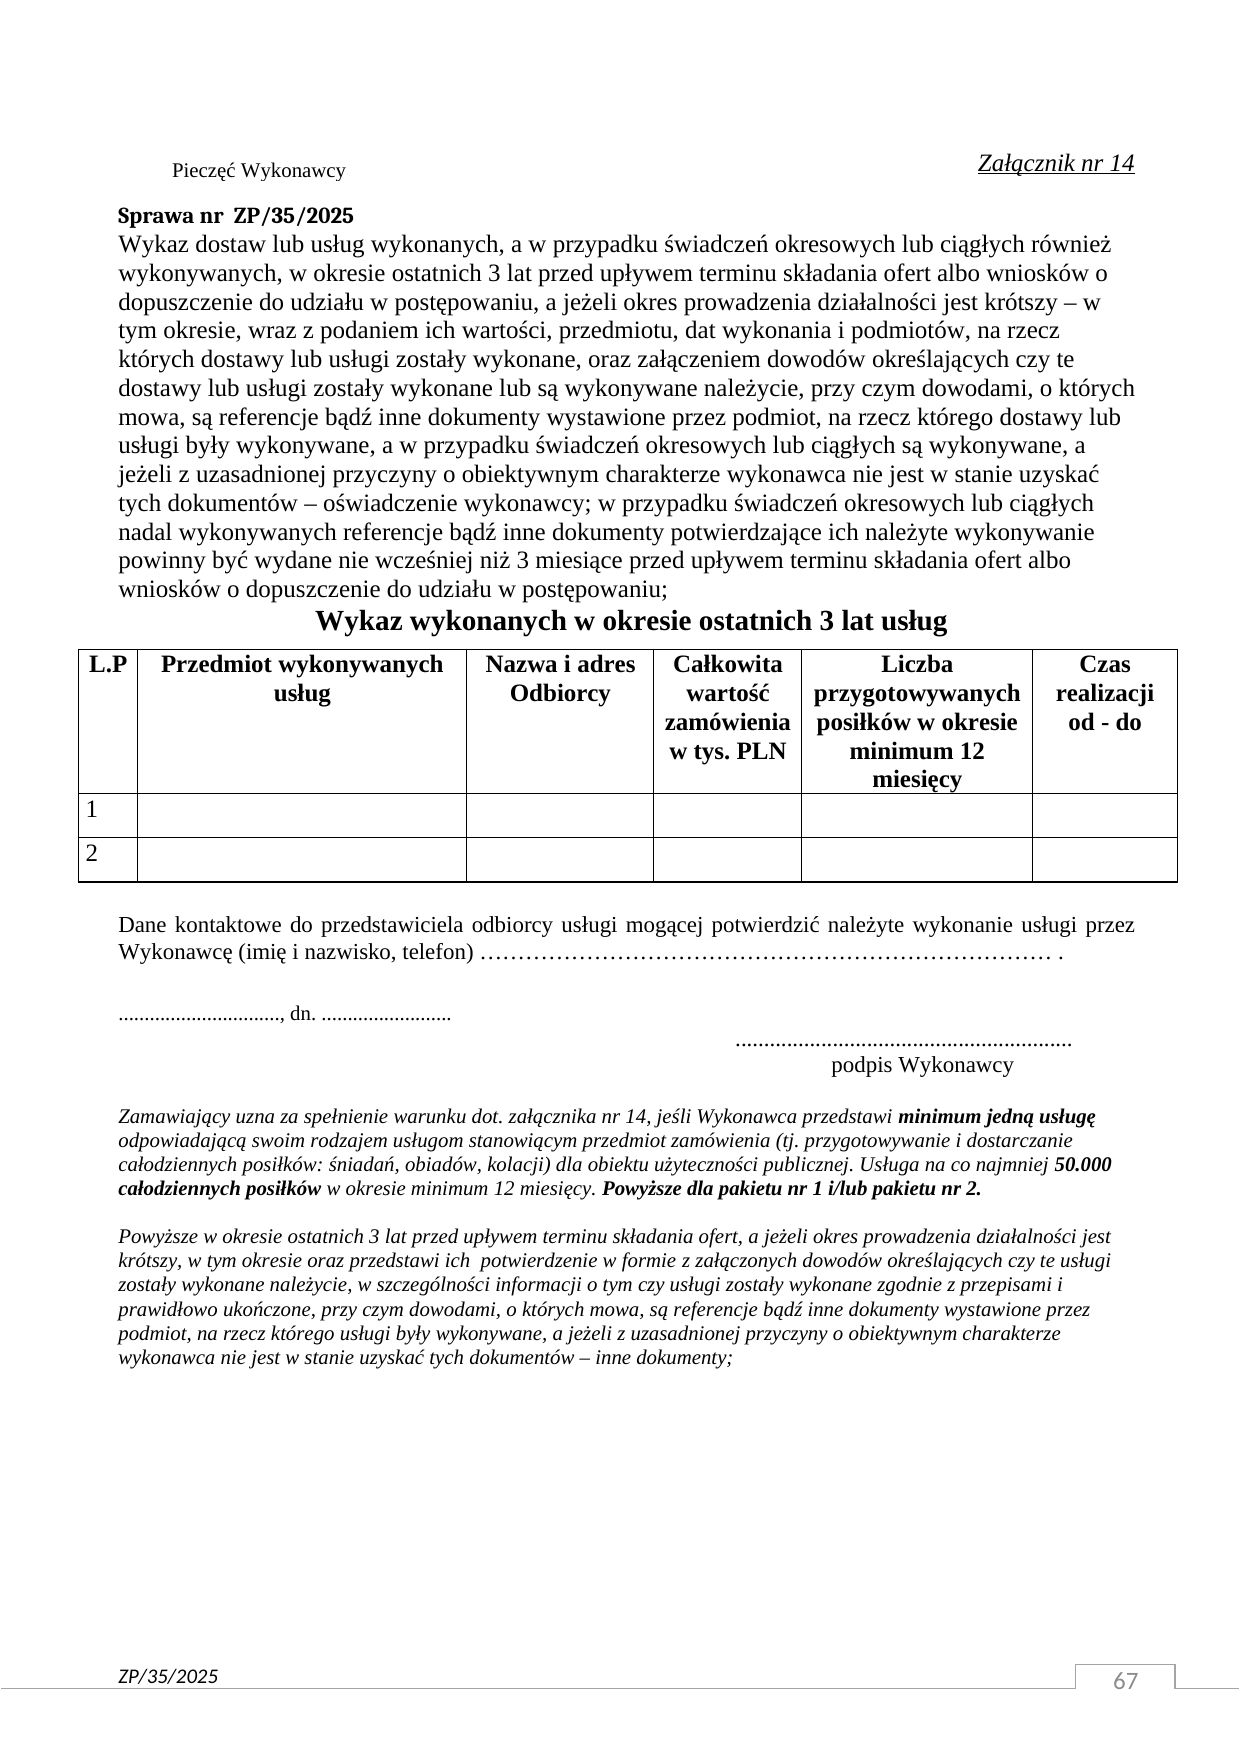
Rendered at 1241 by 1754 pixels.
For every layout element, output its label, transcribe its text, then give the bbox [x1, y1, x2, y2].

text Wykaz wykonanych w okresie ostatnich 3 lat usług [118, 603, 1137, 636]
table_cell [654, 794, 801, 837]
table_cell [654, 838, 801, 881]
table_cell [138, 838, 466, 881]
table_cell [138, 794, 466, 837]
table_header L.P [79, 650, 137, 793]
text ........................................................... [605, 1025, 1197, 1051]
text Wykaz dostaw lub usług wykonanych, a w przypadku świadczeń okresowych lub ciągłych również wykonywanych, w okresie ostatnich 3 lat przed upływem terminu składania ofert albo wniosków o dopuszczenie do udziału w postępowaniu, a jeżeli okres prowadzenia działalności jest krótszy – w tym okresie, wraz z podaniem ich wartości, przedmiotu, dat wykonania i podmiotów, na rzecz których dostawy lub usługi zostały wykonane, oraz załączeniem dowodów określających czy te dostawy lub usługi zostały wykonane lub są wykonywane należycie, przy czym dowodami, o których mowa, są referencje bądź inne dokumenty wystawione przez podmiot, na rzecz którego dostawy lub usługi były wykonywane, a w przypadku świadczeń okresowych lub ciągłych są wykonywane, a jeżeli z uzasadnionej przyczyny o obiektywnym charakterze wykonawca nie jest w stanie uzyskać tych dokumentów – oświadczenie wykonawcy; w przypadku świadczeń okresowych lub ciągłych nadal wykonywanych referencje bądź inne dokumenty potwierdzające ich należyte wykonywanie powinny być wydane nie wcześniej niż 3 miesiące przed upływem terminu składania ofert albo wniosków o dopuszczenie do udziału w postępowaniu; [118, 229, 1137, 603]
table_cell [802, 794, 1032, 837]
table_header Czas realizacji od - do [1033, 650, 1177, 793]
text Dane kontaktowe do przedstawiciela odbiorcy usługi mogącej potwierdzić należyte wykonanie usługi przez Wykonawcę (imię i nazwisko, telefon) ………………………………………………………………… . [118, 912, 1137, 964]
table_cell [802, 838, 1032, 881]
table_cell [467, 838, 653, 881]
table_header Nazwa i adres Odbiorcy [467, 650, 653, 793]
text ..............................., dn. ......................... [118, 1001, 1240, 1025]
table_cell 1 [79, 794, 137, 837]
table_header Liczba przygotowywanych posiłków w okresie minimum 12 miesięcy [802, 650, 1032, 793]
table_header Przedmiot wykonywanych usług [138, 650, 466, 793]
table_cell [1033, 794, 1177, 837]
list Zamawiający uzna za spełnienie warunku dot. załącznika nr 14, jeśli Wykonawca przedstawi minimum jedną usługę odpowiadającą swoim rodzajem usługom stanowiącym przedmiot zamówienia (tj. przygotowywanie i dostarczanie całodziennych posiłków: śniadań, obiadów, kolacji) dla obiektu użyteczności publicznej. Usługa na co najmniej 50.000 całodziennych posiłków w okresie minimum 12 miesięcy. Powyższe dla pakietu nr 1 i/lub pakietu nr 2. [118, 1104, 1137, 1200]
text Załącznik nr 14 [118, 148, 1137, 176]
table_cell [467, 794, 653, 837]
table_header Całkowita wartość zamówienia w tys. PLN [654, 650, 801, 793]
table_cell 2 [79, 838, 137, 881]
text Sprawa nr ZP/35/2025 [118, 176, 1137, 229]
text podpis Wykonawcy [605, 1051, 1137, 1078]
text Powyższe w okresie ostatnich 3 lat przed upływem terminu składania ofert, a jeżeli okres prowadzenia działalności jest krótszy, w tym okresie oraz przedstawi ich potwierdzenie w formie z załączonych dowodów określających czy te usługi zostały wykonane należycie, w szczególności informacji o tym czy usługi zostały wykonane zgodnie z przepisami i prawidłowo ukończone, przy czym dowodami, o których mowa, są referencje bądź inne dokumenty wystawione przez podmiot, na rzecz którego usługi były wykonywane, a jeżeli z uzasadnionej przyczyny o obiektywnym charakterze wykonawca nie jest w stanie uzyskać tych dokumentów – inne dokumenty; [118, 1224, 1137, 1369]
table_cell [1033, 838, 1177, 881]
